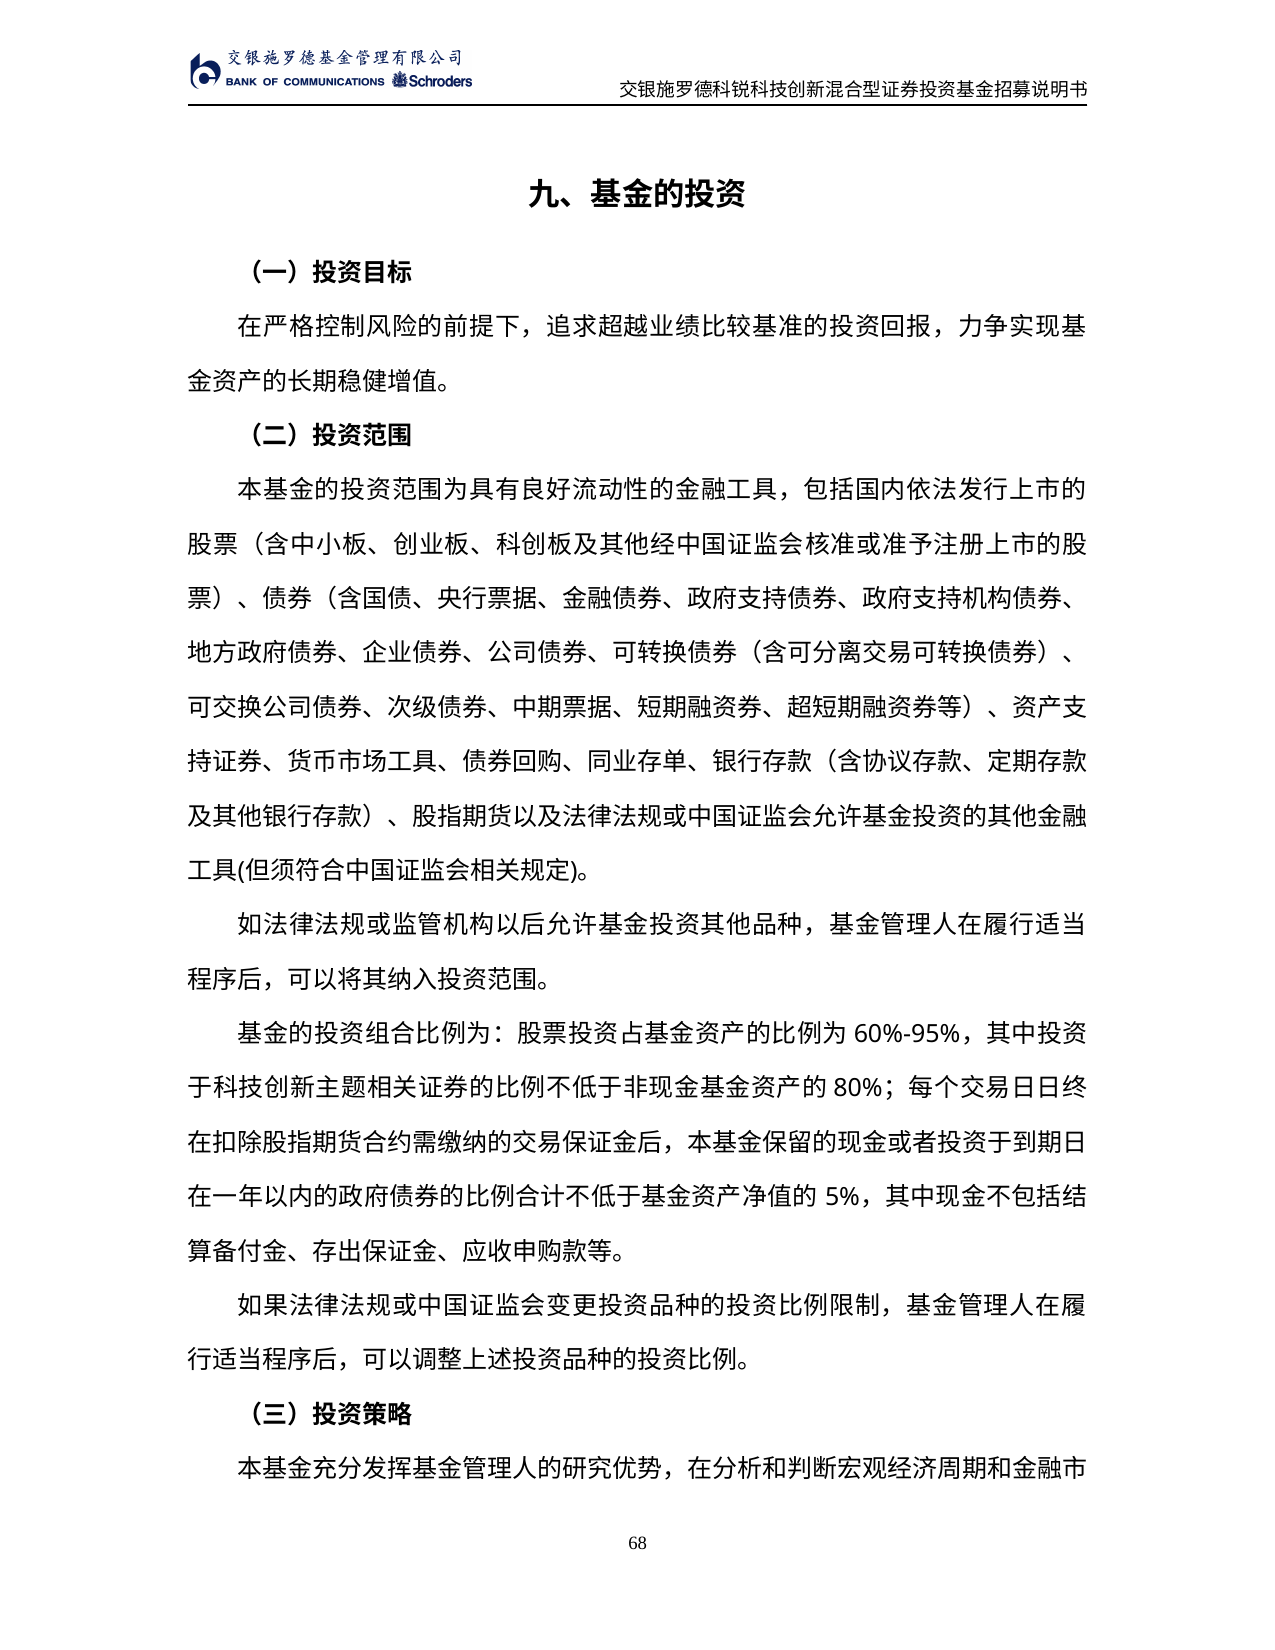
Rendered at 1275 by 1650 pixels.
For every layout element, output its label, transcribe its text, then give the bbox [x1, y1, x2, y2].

text （三）投资策略 [187, 1394, 1087, 1430]
text （一）投资目标 [187, 252, 1087, 288]
text 如法律法规或监管机构以后允许基金投资其他品种，基金管理人在履行适当程序后，可以将其纳入投资范围。 [187, 905, 1087, 995]
text （二）投资范围 [187, 415, 1087, 452]
text 基金的投资组合比例为：股票投资占基金资产的比例为60%-95%，其中投资于科技创新主题相关证券的比例不低于非现金基金资产的80%；每个交易日日终在扣除股指期货合约需缴纳的交易保证金后，本基金保留的现金或者投资于到期日在一年以内的政府债券的比例合计不低于基金资产净值的5%，其中现金不包括结算备付金、存出保证金、应收申购款等。 [187, 1013, 1087, 1267]
text 如果法律法规或中国证监会变更投资品种的投资比例限制，基金管理人在履行适当程序后，可以调整上述投资品种的投资比例。 [187, 1285, 1087, 1376]
text 在严格控制风险的前提下，追求超越业绩比较基准的投资回报，力争实现基金资产的长期稳健增值。 [187, 307, 1087, 397]
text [187, 1448, 1087, 1485]
picture [190, 50, 472, 89]
text 本基金的投资范围为具有良好流动性的金融工具，包括国内依法发行上市的股票（含中小板、创业板、科创板及其他经中国证监会核准或准予注册上市的股票）、债券（含国债、央行票据、金融债券、政府支持债券、政府支持机构债券、地方政府债券、企业债券、公司债券、可转换债券（含可分离交易可转换债券）、可交换公司债券、次级债券、中期票据、短期融资券、超短期融资券等）、资产支持证券、货币市场工具、债券回购、同业存单、银行存款（含协议存款、定期存款及其他银行存款）、股指期货以及法律法规或中国证监会允许基金投资的其他金融工具(但须符合中国证监会相关规定)。 [187, 470, 1087, 887]
text 九、基金的投资 [187, 169, 1087, 215]
